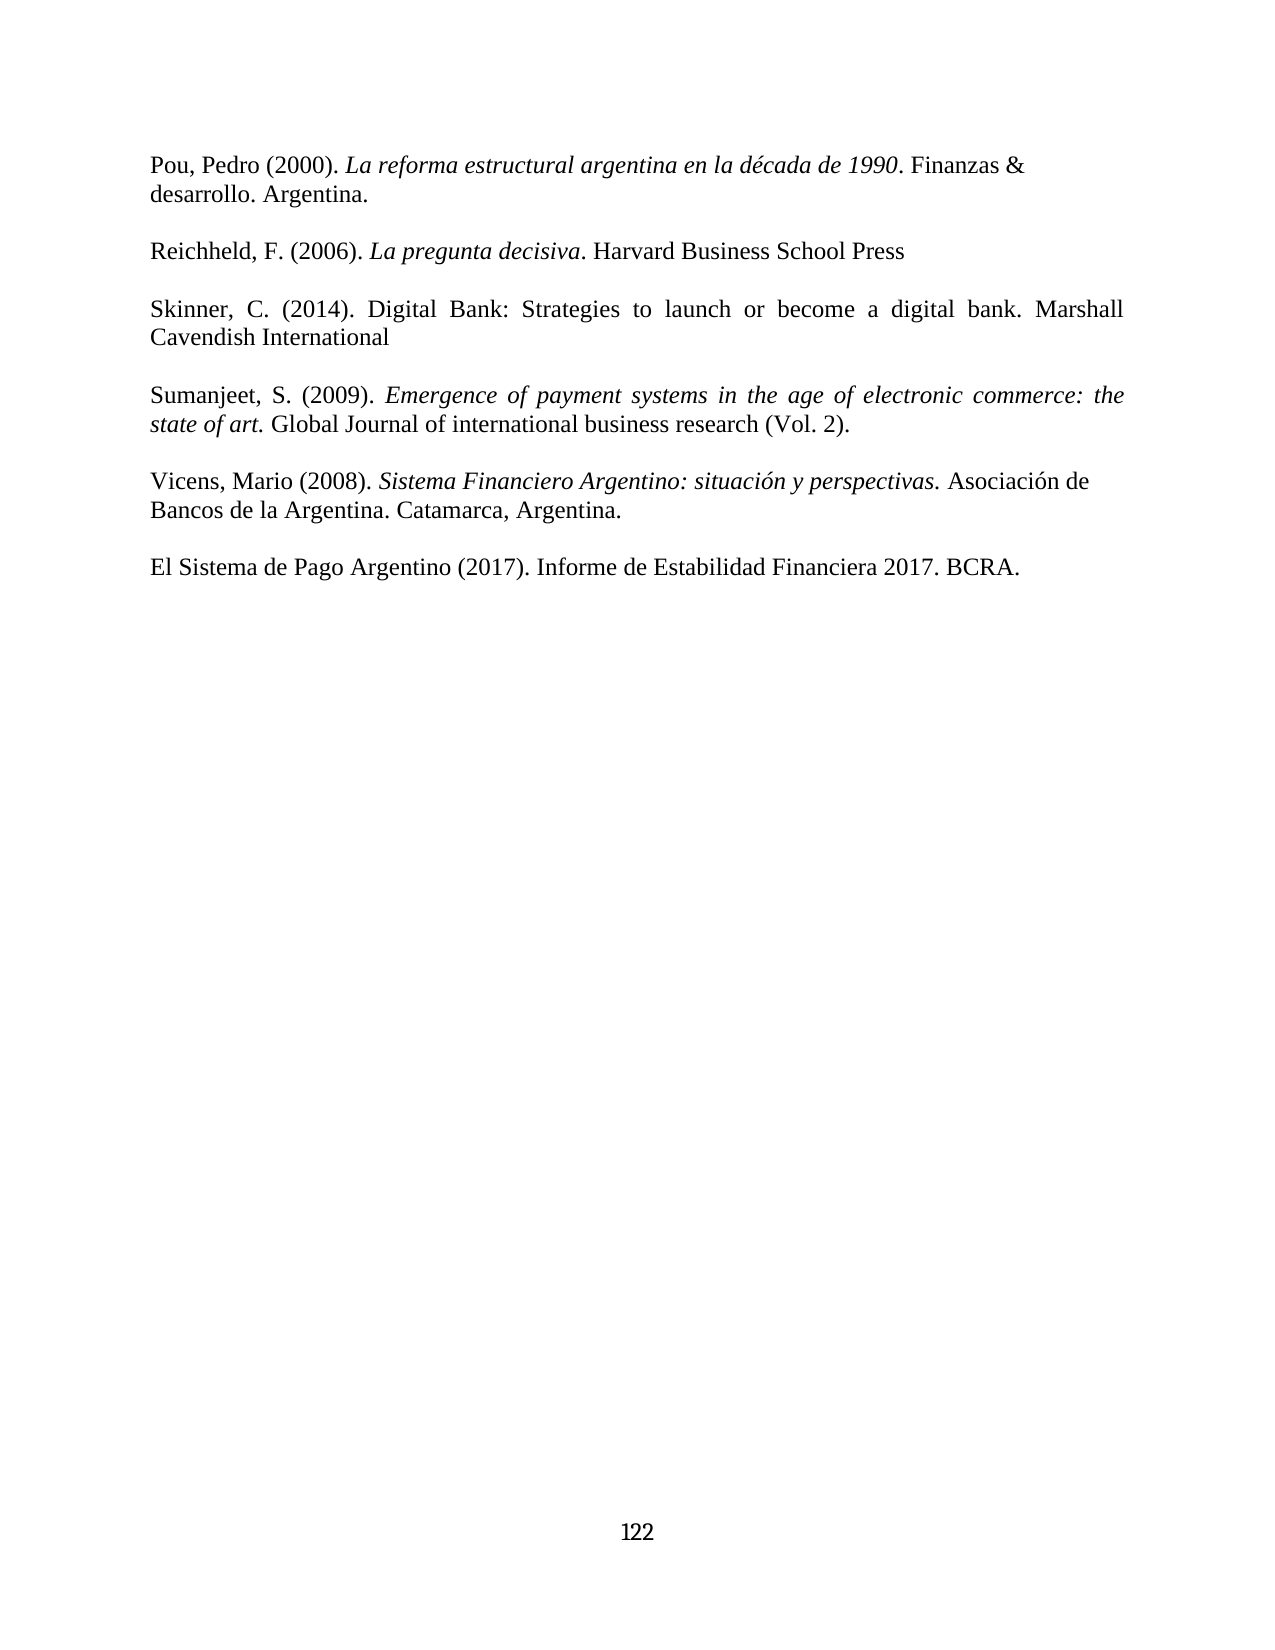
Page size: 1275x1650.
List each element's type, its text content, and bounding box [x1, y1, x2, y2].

text Pou, Pedro (2000). La reforma estructural argentina en la década de 1990. Finanzas & desarrollo. Argentina. [150, 150, 1125, 207]
text Skinner, C. (2014). Digital Bank: Strategies to launch or become a digital bank. Marshall Cavendish International [150, 294, 1125, 351]
text Vicens, Mario (2008). Sistema Financiero Argentino: situación y perspectivas. Asociación de Bancos de la Argentina. Catamarca, Argentina. [150, 466, 1125, 524]
text El Sistema de Pago Argentino (2017). Informe de Estabilidad Financiera 2017. BCRA. [150, 552, 1125, 581]
text Sumanjeet, S. (2009). Emergence of payment systems in the age of electronic commerce: the state of art. Global Journal of international business research (Vol. 2). [150, 380, 1125, 437]
text Reichheld, F. (2006). La pregunta decisiva. Harvard Business School Press [150, 236, 1125, 265]
